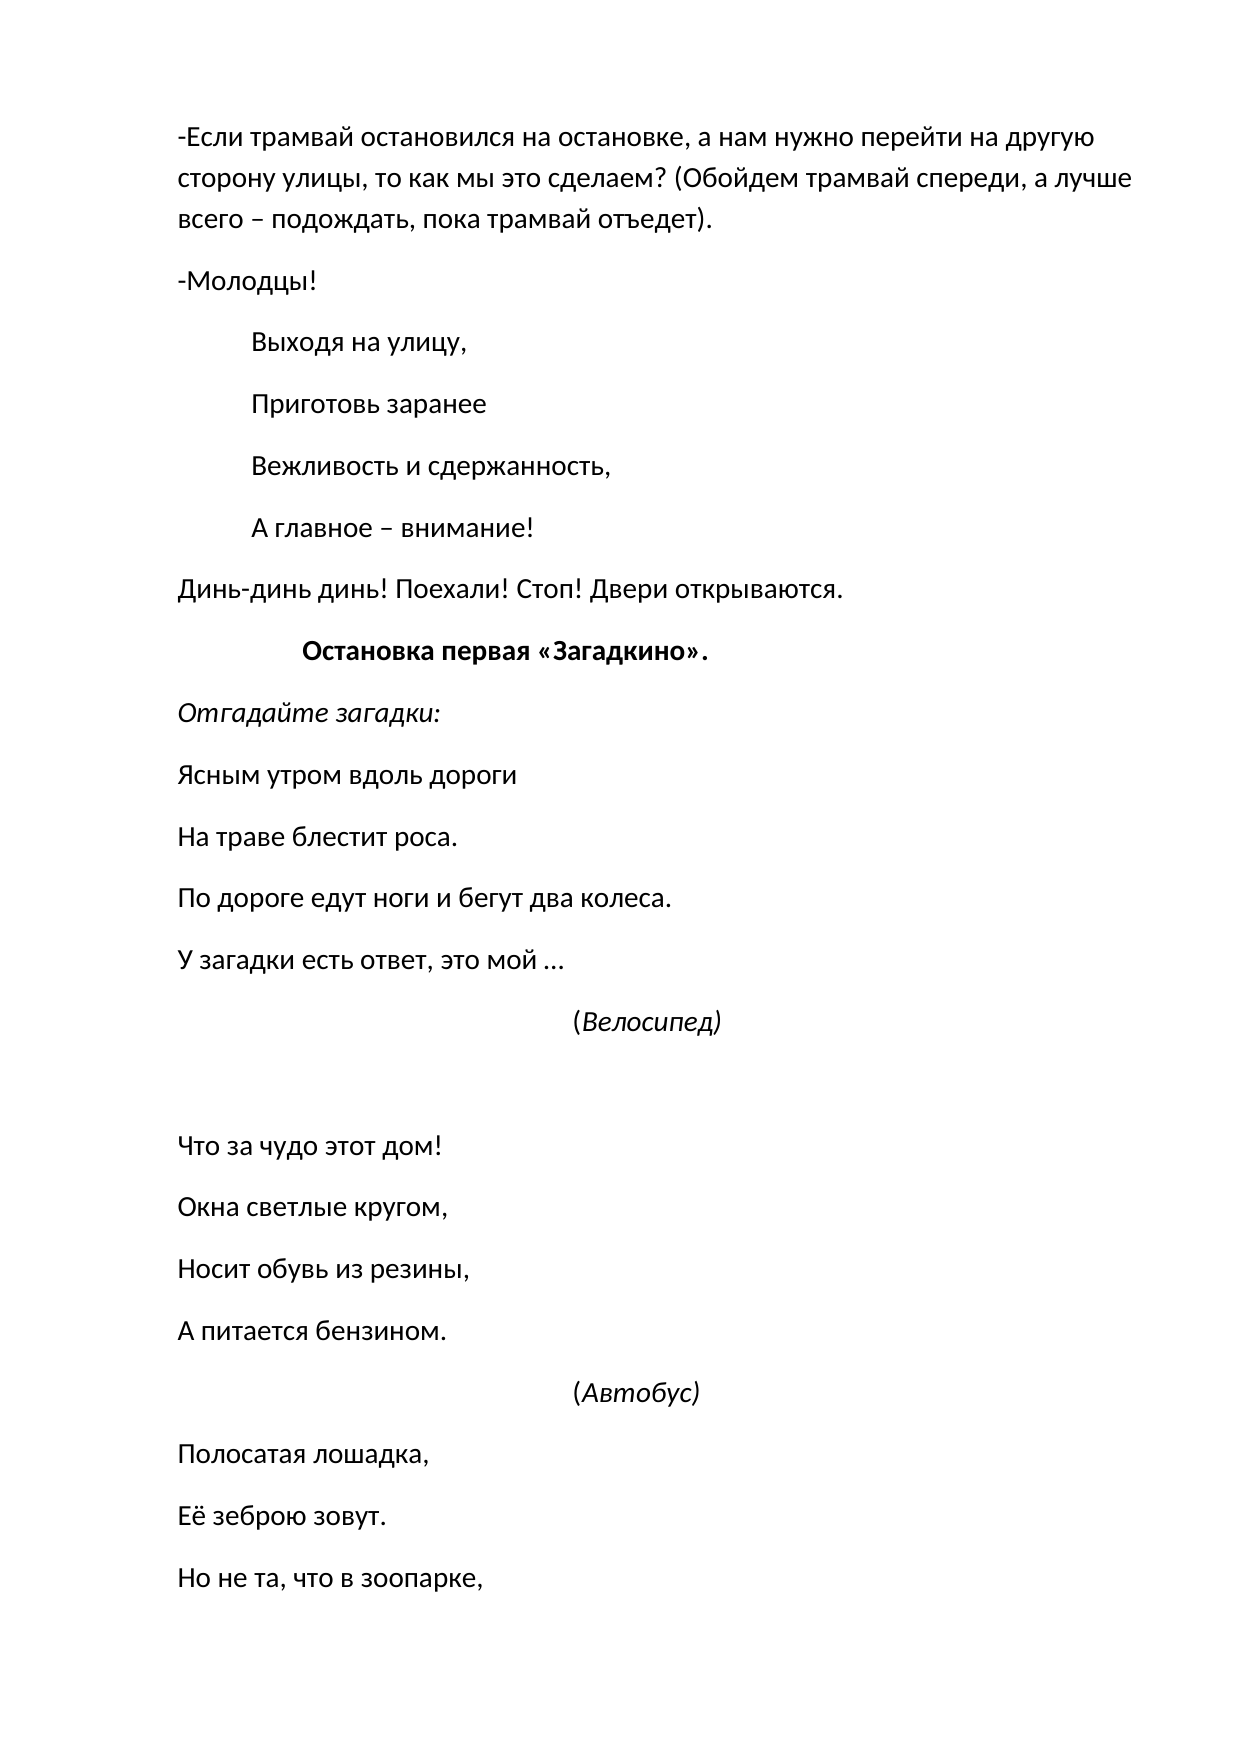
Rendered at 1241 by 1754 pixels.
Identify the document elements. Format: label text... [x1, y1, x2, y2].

text Полосатая лошадка, [177, 1435, 1152, 1471]
text Но не та, что в зоопарке, [177, 1559, 1152, 1594]
text Что за чудо этот дом! [177, 1127, 1152, 1162]
text На траве блестит роса. [177, 818, 1152, 853]
text У загадки есть ответ, это мой … [177, 941, 1152, 977]
text Носит обувь из резины, [177, 1250, 1152, 1286]
text Приготовь заранее [177, 385, 1152, 421]
text -Если трамвай остановился на остановке, а нам нужно перейти на другую сторону улицы, то как мы это сделаем? (Обойдем трамвай спереди, а лучше всего – подождать, пока трамвай отъедет). [177, 118, 1152, 236]
text А питается бензином. [177, 1312, 1152, 1347]
text Её зеброю зовут. [177, 1497, 1152, 1533]
text (Автобус) [177, 1374, 1152, 1409]
text Отгадайте загадки: [177, 694, 1152, 730]
text А главное – внимание! [177, 509, 1152, 544]
text По дороге едут ноги и бегут два колеса. [177, 879, 1152, 915]
text Ясным утром вдоль дороги [177, 756, 1152, 792]
text Динь-динь динь! Поехали! Стоп! Двери открываются. [177, 571, 1152, 606]
text -Молодцы! [177, 262, 1152, 297]
text (Велосипед) [177, 1003, 1152, 1039]
text Окна светлые кругом, [177, 1188, 1152, 1224]
text Вежливость и сдержанность, [177, 447, 1152, 483]
text Остановка первая «Загадкино». [177, 632, 1152, 668]
text Выходя на улицу, [177, 323, 1152, 359]
